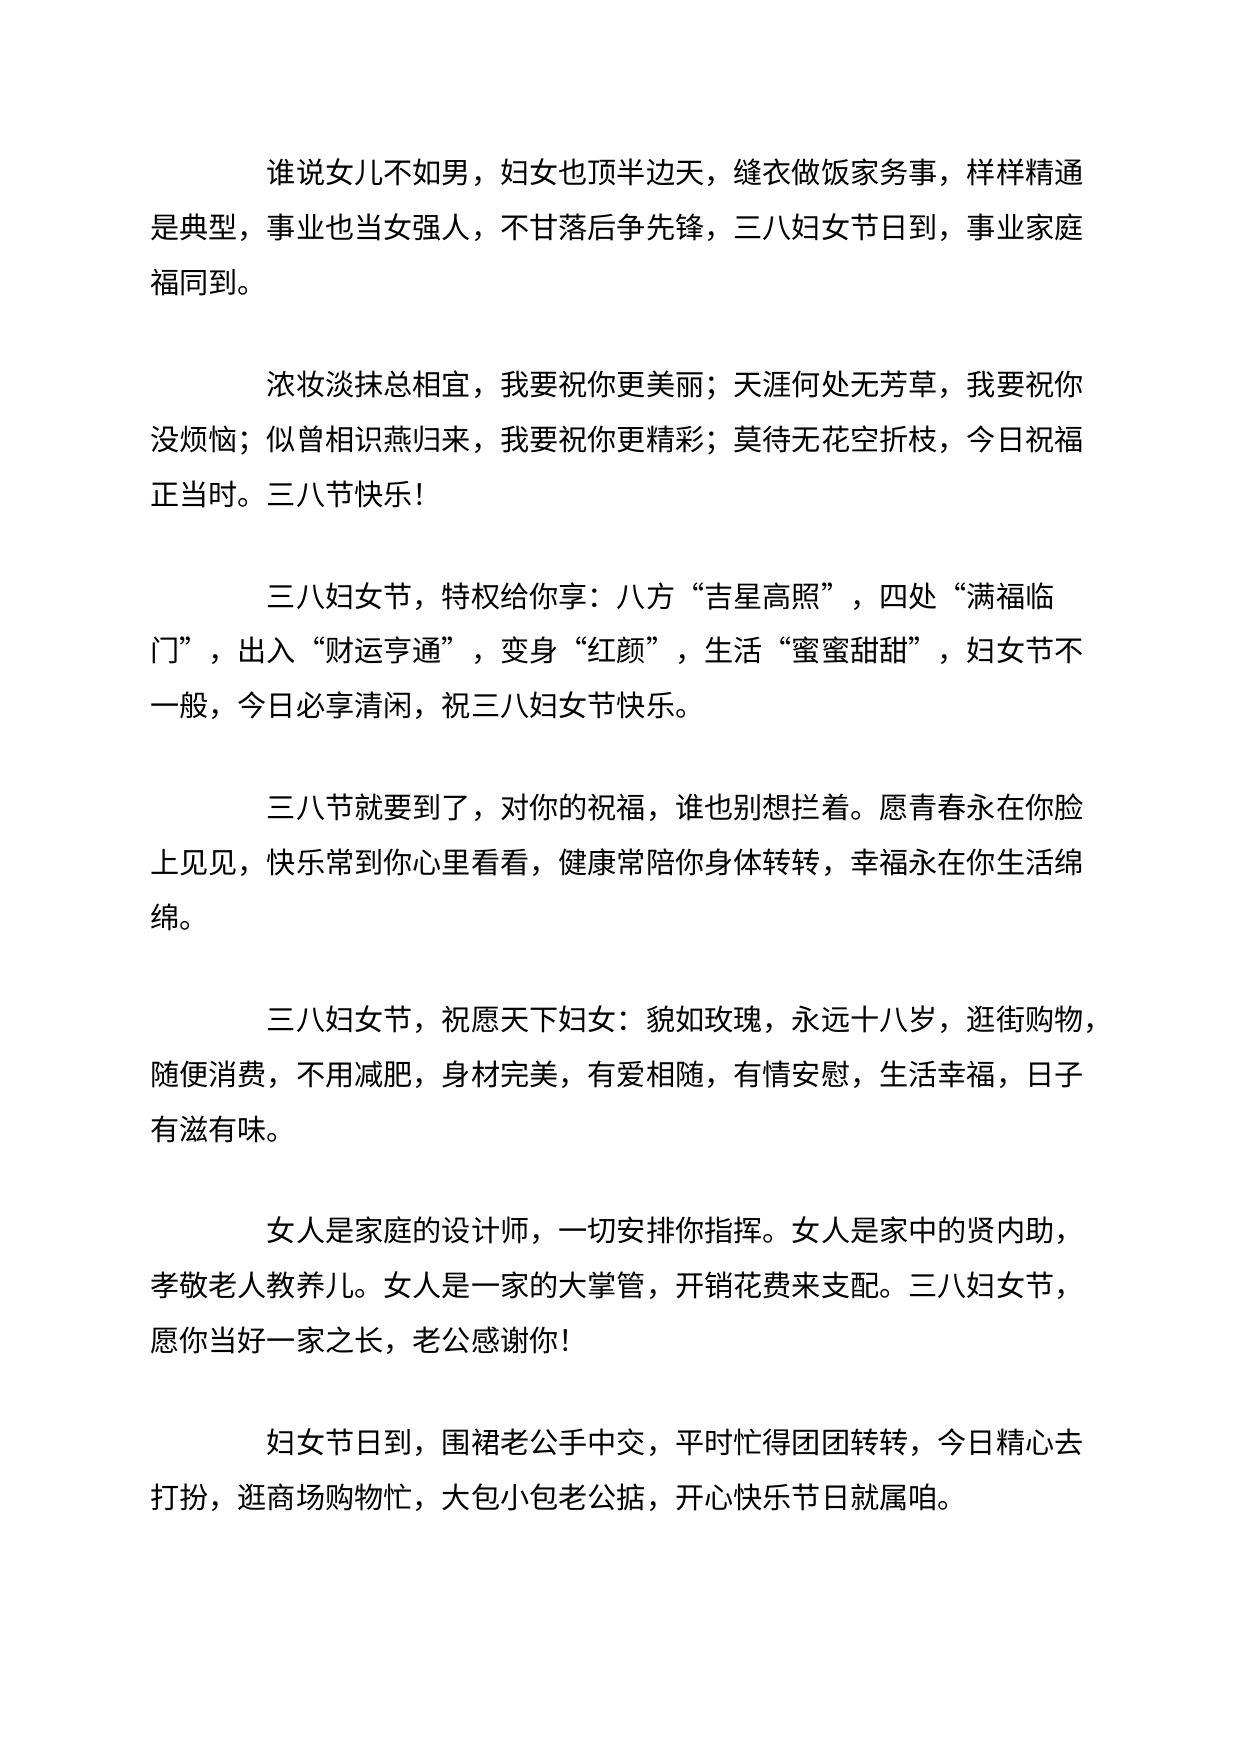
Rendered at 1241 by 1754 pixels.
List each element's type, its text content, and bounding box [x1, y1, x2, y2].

text 三八妇女节，特权给你享：八方“吉星高照”，四处“满福临门”，出入“财运亨通”，变身“红颜”，生活“蜜蜜甜甜”，妇女节不一般，今日必享清闲，祝三八妇女节快乐。 [150, 573, 1090, 725]
text 三八妇女节，祝愿天下妇女：貌如玫瑰，永远十八岁，逛街购物，随便消费，不用减肥，身材完美，有爱相随，有情安慰，生活幸福，日子有滋有味。 [150, 996, 1090, 1148]
text 三八节就要到了，对你的祝福，谁也别想拦着。愿青春永在你脸上见见，快乐常到你心里看看，健康常陪你身体转转，幸福永在你生活绵绵。 [150, 785, 1090, 937]
text 浓妆淡抹总相宜，我要祝你更美丽；天涯何处无芳草，我要祝你没烦恼；似曾相识燕归来，我要祝你更精彩；莫待无花空折枝，今日祝福正当时。三八节快乐！ [150, 362, 1090, 514]
text 妇女节日到，围裙老公手中交，平时忙得团团转转，今日精心去打扮，逛商场购物忙，大包小包老公掂，开心快乐节日就属咱。 [150, 1419, 1090, 1517]
text 谁说女儿不如男，妇女也顶半边天，缝衣做饭家务事，样样精通是典型，事业也当女强人，不甘落后争先锋，三八妇女节日到，事业家庭福同到。 [150, 150, 1090, 302]
text 女人是家庭的设计师，一切安排你指挥。女人是家中的贤内助，孝敬老人教养儿。女人是一家的大掌管，开销花费来支配。三八妇女节，愿你当好一家之长，老公感谢你！ [150, 1208, 1090, 1360]
